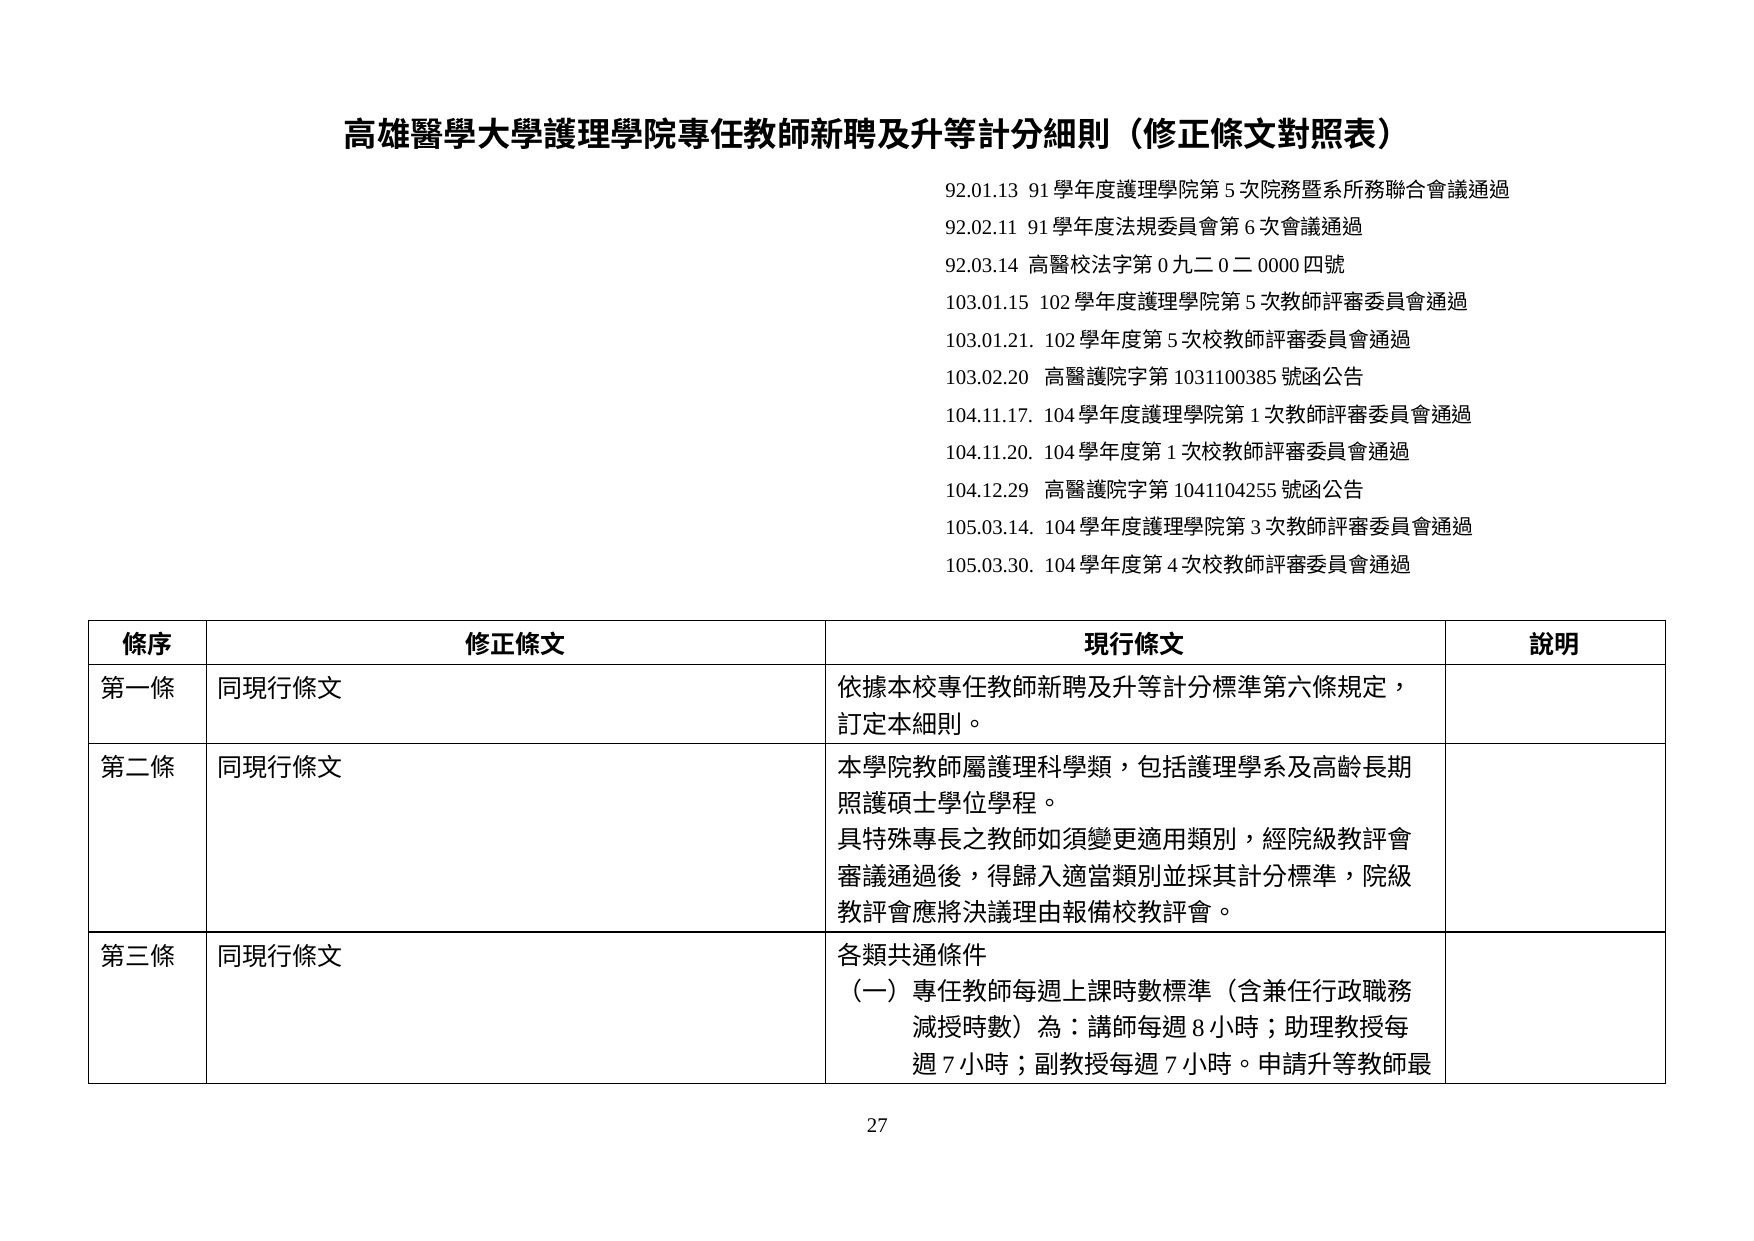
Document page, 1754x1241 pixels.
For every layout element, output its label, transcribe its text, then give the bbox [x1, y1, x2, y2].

table_cell 同現行條文 [207, 933, 825, 1083]
text 92.03.14 高醫校法字第0九二0二0000四號 [89, 244, 1665, 282]
text 92.02.11 91學年度法規委員會第6次會議通過 [89, 207, 1665, 244]
table_cell [1446, 665, 1665, 743]
text 103.01.15 102學年度護理學院第5次教師評審委員會通過 [458, 282, 1665, 319]
text 105.03.14. 104學年度護理學院第3次教師評審委員會通過 [89, 507, 1710, 544]
table_cell [1446, 933, 1665, 1083]
table_cell 本學院教師屬護理科學類，包括護理學系及高齡長期照護碩士學位學程。 具特殊專長之教師如須變更適用類別，經院級教評會審議通過後，得歸入適當類別並採其計分標準，院級教評會應將決議理由報備校教評會。 [826, 744, 1445, 931]
text 105.03.30. 104學年度第4次校教師評審委員會通過 [89, 544, 1710, 582]
table_cell [1446, 744, 1665, 931]
text 高雄醫學大學護理學院專任教師新聘及升等計分細則（修正條文對照表） [89, 94, 1665, 169]
table_cell 同現行條文 [207, 665, 825, 743]
text 104.11.17. 104學年度護理學院第1次教師評審委員會通過 [458, 394, 1665, 432]
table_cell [826, 933, 1445, 1083]
table_header 說明 [1446, 621, 1665, 664]
table_header 條序 [89, 621, 206, 664]
table_cell 第二條 [89, 744, 206, 931]
table_cell 第三條 [89, 933, 206, 1083]
text 103.02.20 高醫護院字第1031100385號函公告 [458, 357, 1665, 394]
text 104.12.29 高醫護院字第1041104255號函公告 [89, 469, 1710, 507]
table_header 修正條文 [207, 621, 825, 664]
text 103.01.21. 102學年度第5次校教師評審委員會通過 [458, 319, 1665, 357]
table_cell 依據本校專任教師新聘及升等計分標準第六條規定，訂定本細則。 [826, 665, 1445, 743]
table_cell 同現行條文 [207, 744, 825, 931]
text 92.01.13 91學年度護理學院第5次院務暨系所務聯合會議通過 [89, 169, 1665, 207]
text 104.11.20. 104學年度第1次校教師評審委員會通過 [89, 432, 1710, 469]
table_header 現行條文 [826, 621, 1445, 664]
table_cell 第一條 [89, 665, 206, 743]
